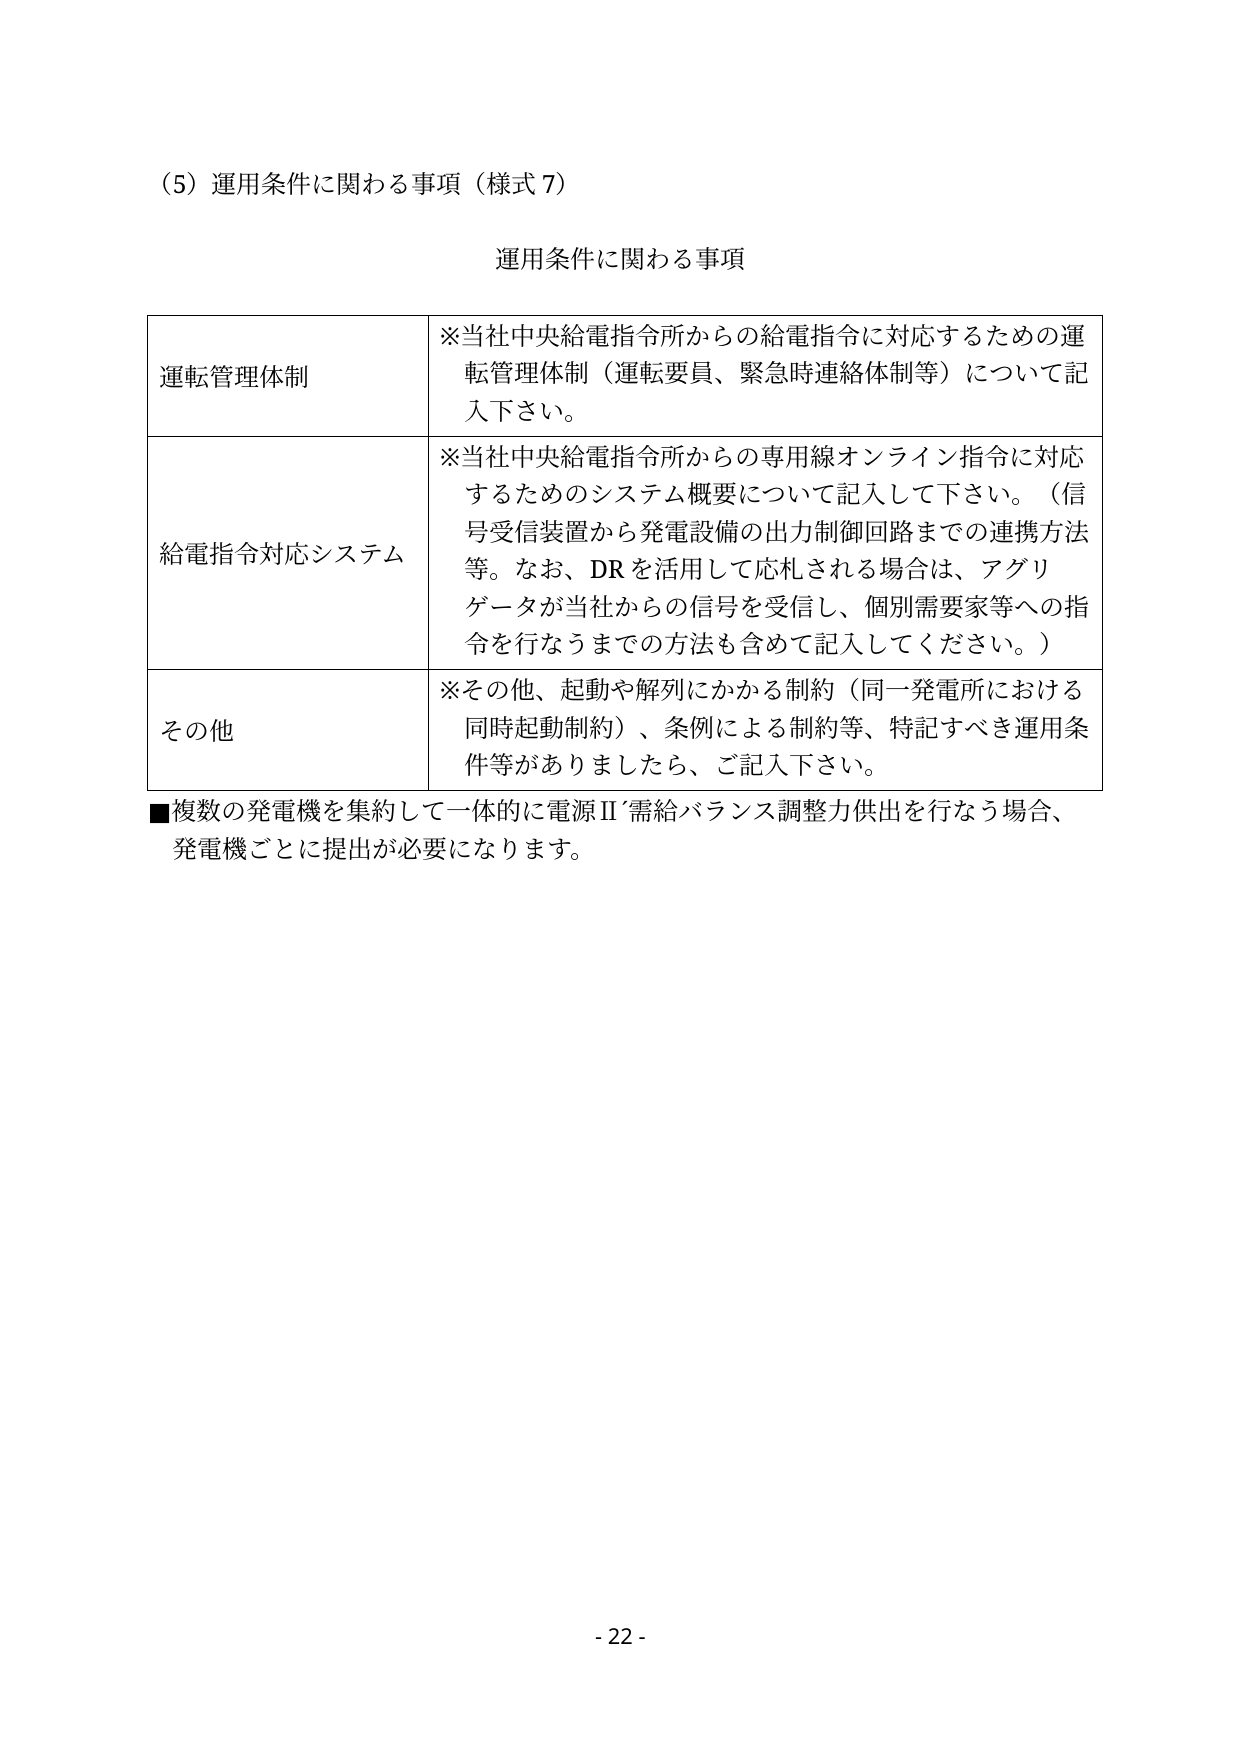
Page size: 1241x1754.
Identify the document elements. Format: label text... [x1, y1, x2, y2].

table_header 運転管理体制 [148, 316, 428, 436]
table_cell ※当社中央給電指令所からの専用線オンライン指令に対応するためのシステム概要について記入して下さい。（信号受信装置から発電設備の出力制御回路までの連携方法等。なお、DRを活用して応札される場合は、アグリゲータが当社からの信号を受信し、個別需要家等への指令を行なうまでの方法も含めて記入してください。） [429, 437, 1102, 669]
text ■複数の発電機を集約して一体的に電源Ⅱ´需給バランス調整力供出を行なう場合、発電機ごとに提出が必要になります。 [148, 791, 1092, 866]
text （5）運用条件に関わる事項（様式7） [148, 164, 1092, 202]
table_cell その他 [148, 670, 428, 790]
table_header ※当社中央給電指令所からの給電指令に対応するための運転管理体制（運転要員、緊急時連絡体制等）について記入下さい。 [429, 316, 1102, 436]
text 運用条件に関わる事項 [148, 239, 1092, 277]
table_cell ※その他、起動や解列にかかる制約（同一発電所における同時起動制約）、条例による制約等、特記すべき運用条件等がありましたら、ご記入下さい。 [429, 670, 1102, 790]
table_cell 給電指令対応システム [148, 437, 428, 669]
